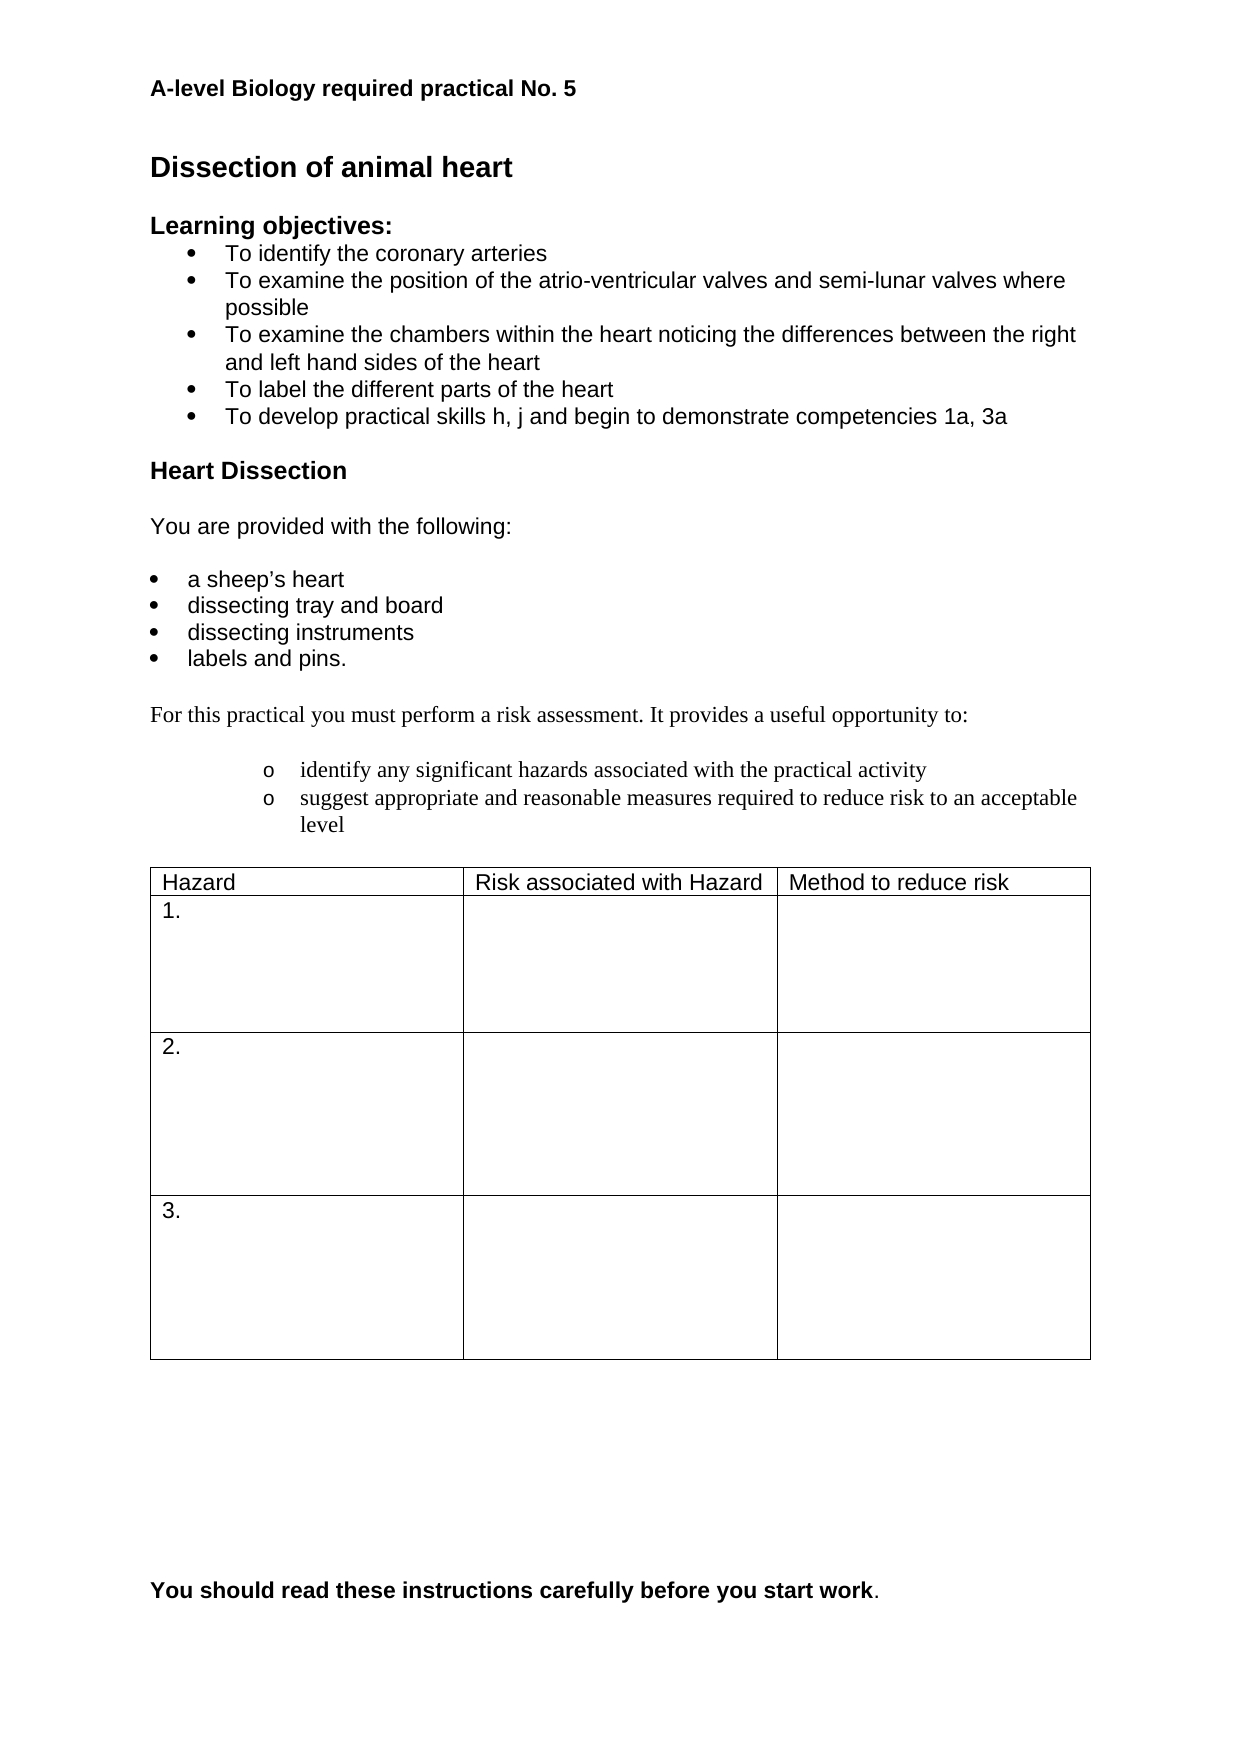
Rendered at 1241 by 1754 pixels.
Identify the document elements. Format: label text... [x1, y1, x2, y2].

table_cell 3. [151, 1196, 463, 1359]
table_cell [464, 1196, 777, 1359]
list To label the different parts of the heart [187, 375, 1090, 402]
list To examine the chambers within the heart noticing the differences between the right and left hand sides of the heart [187, 321, 1090, 375]
list identify any significant hazards associated with the practical activity [262, 756, 1090, 784]
text Dissection of animal heart [150, 150, 1090, 183]
text For this practical you must perform a risk assessment. It provides a useful opportunity to: [150, 701, 1090, 727]
list a sheep’s heart [150, 566, 1090, 592]
text You are provided with the following: [150, 512, 1090, 539]
table_header Hazard [151, 868, 463, 895]
table_header Risk associated with Hazard [464, 868, 777, 895]
table_cell [778, 896, 1090, 1032]
list dissecting instruments [150, 619, 1090, 645]
text Heart Dissection [150, 456, 1090, 485]
list suggest appropriate and reasonable measures required to reduce risk to an acceptable level [262, 784, 1090, 838]
list labels and pins. [150, 645, 1090, 671]
table_cell [778, 1196, 1090, 1359]
table_cell [464, 1033, 777, 1195]
list To identify the coronary arteries [187, 239, 1090, 266]
list To examine the position of the atrio-ventricular valves and semi-lunar valves where possible [187, 266, 1090, 321]
list dissecting tray and board [150, 592, 1090, 619]
table_cell 1. [151, 896, 463, 1032]
table_cell 2. [151, 1033, 463, 1195]
list You should read these instructions carefully before you start work. [150, 1576, 1090, 1603]
table_cell [464, 896, 777, 1032]
table_cell [778, 1033, 1090, 1195]
text Learning objectives: [150, 211, 1090, 239]
list To develop practical skills h, j and begin to demonstrate competencies 1a, 3a [187, 402, 1090, 429]
table_header Method to reduce risk [778, 868, 1090, 895]
